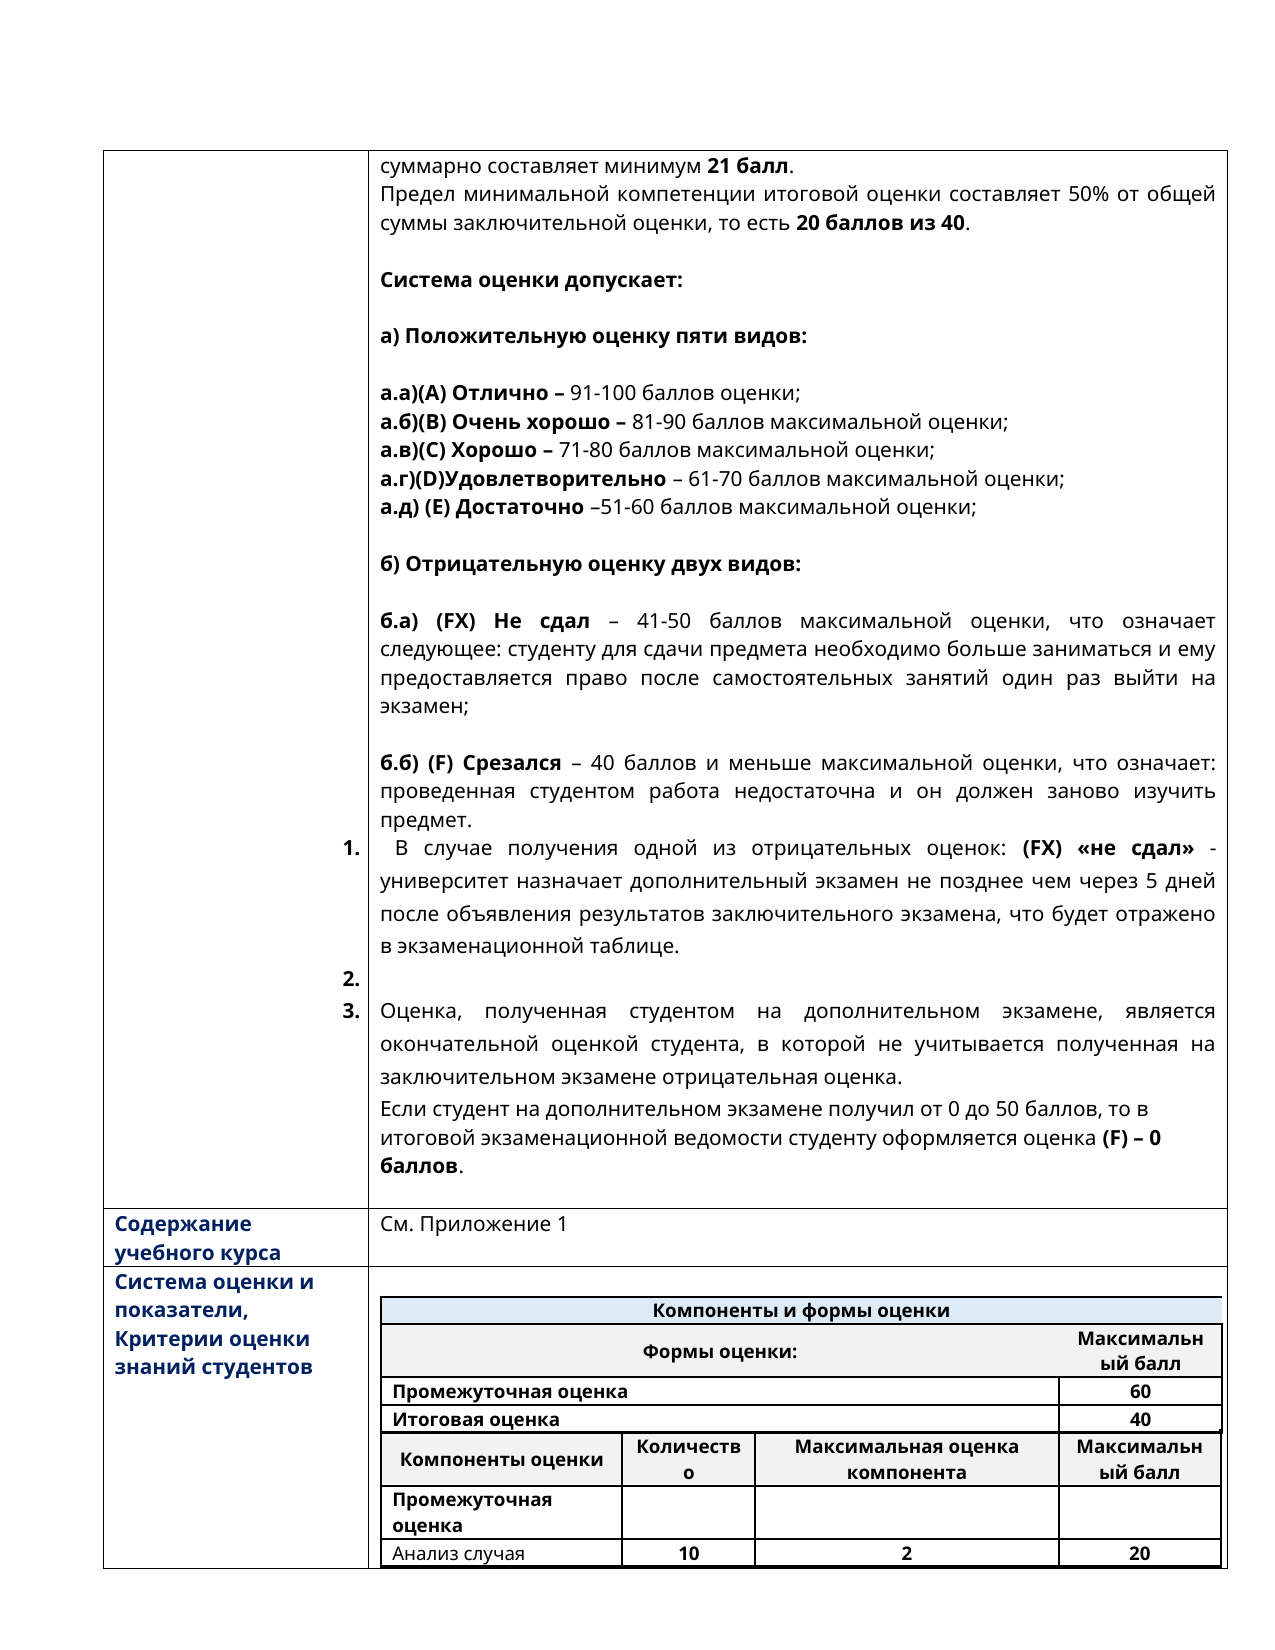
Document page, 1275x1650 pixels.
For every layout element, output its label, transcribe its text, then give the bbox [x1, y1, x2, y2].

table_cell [369, 151, 1227, 1208]
table_cell [369, 1267, 1227, 1567]
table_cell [104, 151, 368, 1208]
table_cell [104, 1267, 368, 1567]
table_cell См. Приложение 1 [369, 1209, 1227, 1266]
table_cell Содержание учебного курса [104, 1209, 368, 1266]
